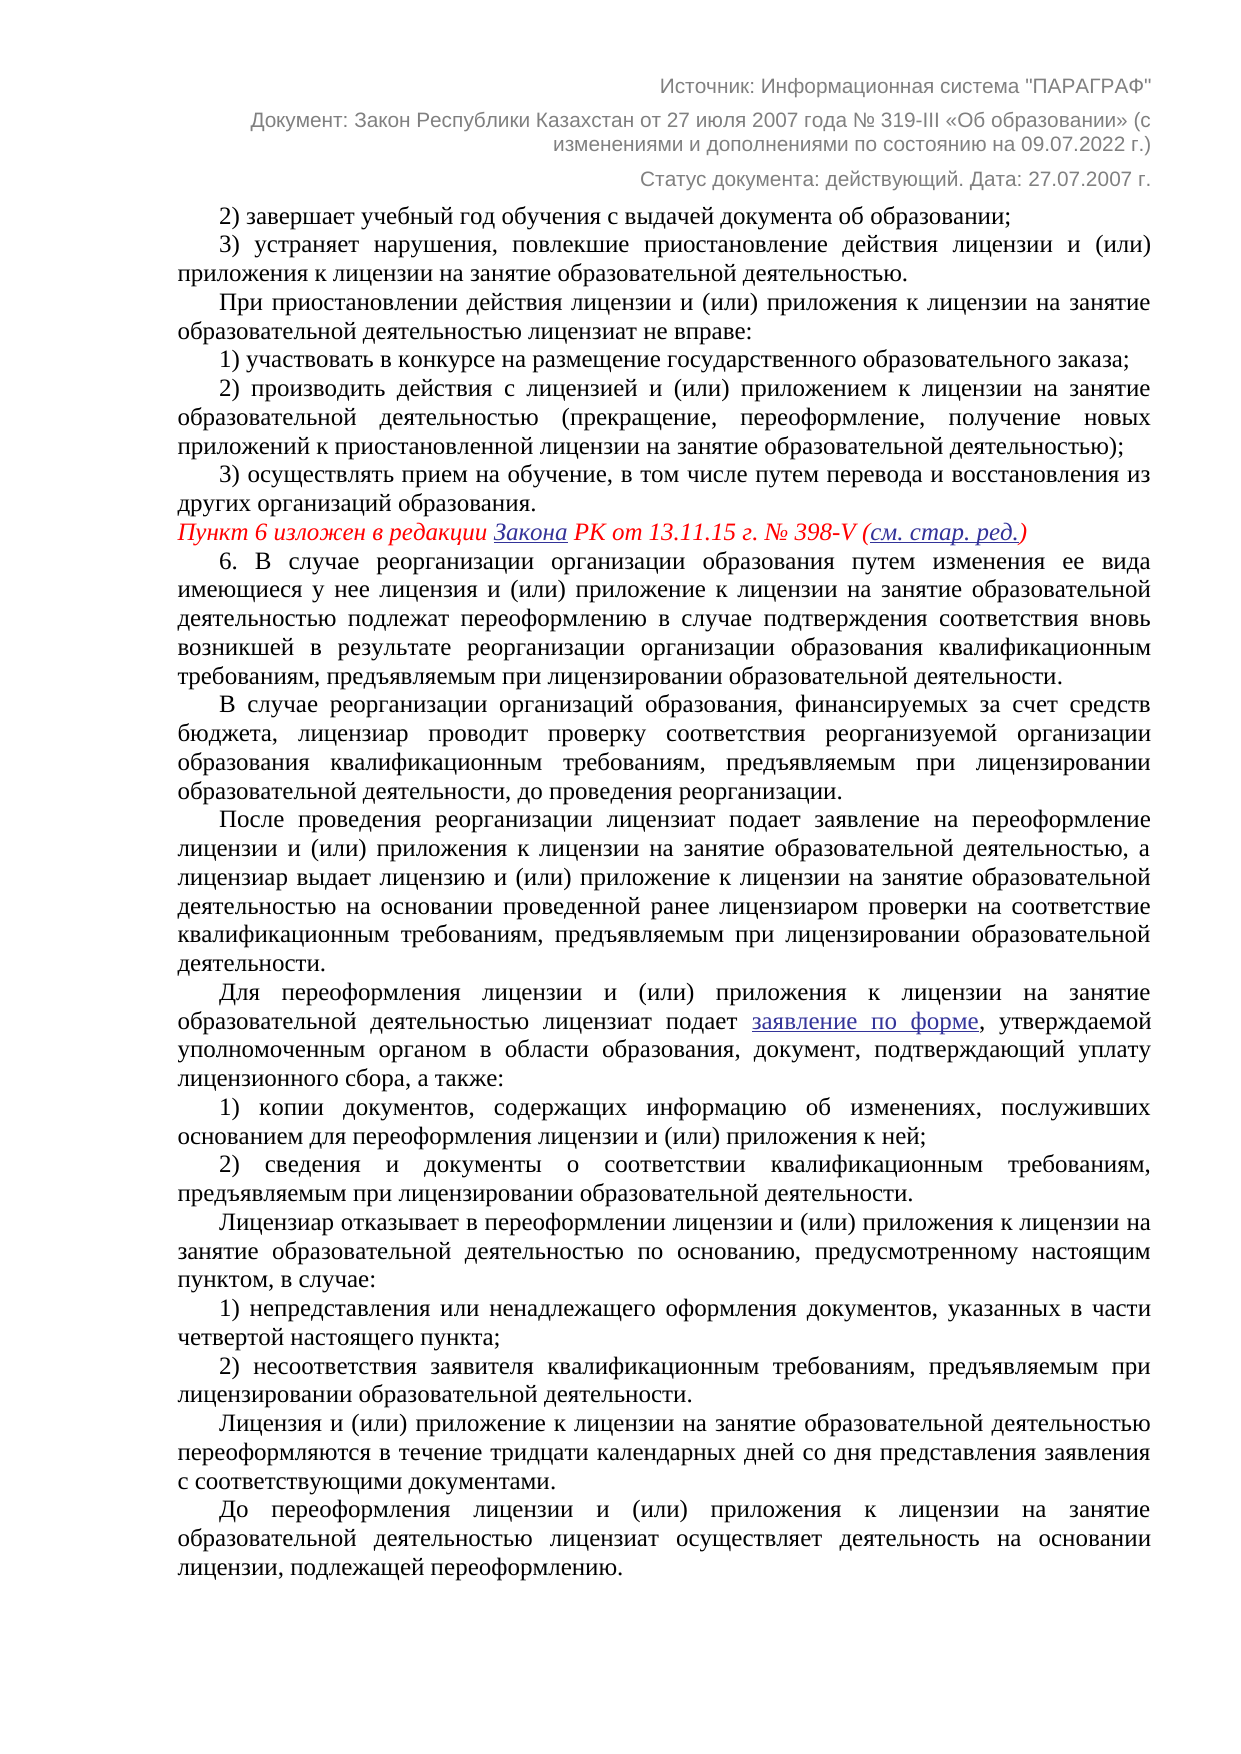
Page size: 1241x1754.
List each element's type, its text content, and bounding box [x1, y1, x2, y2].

text Для переоформления лицензии и (или) приложения к лицензии на занятие образовательной деятельностью лицензиат подает заявление по форме, утверждаемой уполномоченным органом в области образования, документ, подтверждающий уплату лицензионного сбора, а также: [177, 977, 1152, 1092]
text 1) участвовать в конкурсе на размещение государственного образовательного заказа; [177, 344, 1152, 373]
text 2) завершает учебный год обучения с выдачей документа об образовании; [177, 201, 1152, 229]
text Лицензиар отказывает в переоформлении лицензии и (или) приложения к лицензии на занятие образовательной деятельностью по основанию, предусмотренному настоящим пунктом, в случае: [177, 1207, 1152, 1293]
text 3) устраняет нарушения, повлекшие приостановление действия лицензии и (или) приложения к лицензии на занятие образовательной деятельностью. [177, 229, 1152, 287]
text Лицензия и (или) приложение к лицензии на занятие образовательной деятельностью переоформляются в течение тридцати календарных дней со дня представления заявления с соответствующими документами. [177, 1408, 1152, 1494]
text 6. В случае реорганизации организации образования путем изменения ее вида имеющиеся у нее лицензия и (или) приложение к лицензии на занятие образовательной деятельностью подлежат переоформлению в случае подтверждения соответствия вновь возникшей в результате реорганизации организации образования квалификационным требованиям, предъявляемым при лицензировании образовательной деятельности. [177, 546, 1152, 689]
text Пункт 6 изложен в редакции Закона РК от 13.11.15 г. № 398-V (см. стар. ред.) [177, 517, 1152, 546]
text 2) производить действия с лицензией и (или) приложением к лицензии на занятие образовательной деятельностью (прекращение, переоформление, получение новых приложений к приостановленной лицензии на занятие образовательной деятельностью); [177, 373, 1152, 459]
text В случае реорганизации организаций образования, финансируемых за счет средств бюджета, лицензиар проводит проверку соответствия реорганизуемой организации образования квалификационным требованиям, предъявляемым при лицензировании образовательной деятельности, до проведения реорганизации. [177, 689, 1152, 804]
text 1) копии документов, содержащих информацию об изменениях, послуживших основанием для переоформления лицензии и (или) приложения к ней; [177, 1092, 1152, 1149]
text До переоформления лицензии и (или) приложения к лицензии на занятие образовательной деятельностью лицензиат осуществляет деятельность на основании лицензии, подлежащей переоформлению. [177, 1494, 1152, 1581]
text После проведения реорганизации лицензиат подает заявление на переоформление лицензии и (или) приложения к лицензии на занятие образовательной деятельностью, а лицензиар выдает лицензию и (или) приложение к лицензии на занятие образовательной деятельностью на основании проведенной ранее лицензиаром проверки на соответствие квалификационным требованиям, предъявляемым при лицензировании образовательной деятельности. [177, 804, 1152, 977]
text 3) осуществлять прием на обучение, в том числе путем перевода и восстановления из других организаций образования. [177, 459, 1152, 517]
text При приостановлении действия лицензии и (или) приложения к лицензии на занятие образовательной деятельностью лицензиат не вправе: [177, 287, 1152, 344]
text 2) несоответствия заявителя квалификационным требованиям, предъявляемым при лицензировании образовательной деятельности. [177, 1351, 1152, 1408]
text 2) сведения и документы о соответствии квалификационным требованиям, предъявляемым при лицензировании образовательной деятельности. [177, 1149, 1152, 1207]
text 1) непредставления или ненадлежащего оформления документов, указанных в части четвертой настоящего пункта; [177, 1293, 1152, 1351]
